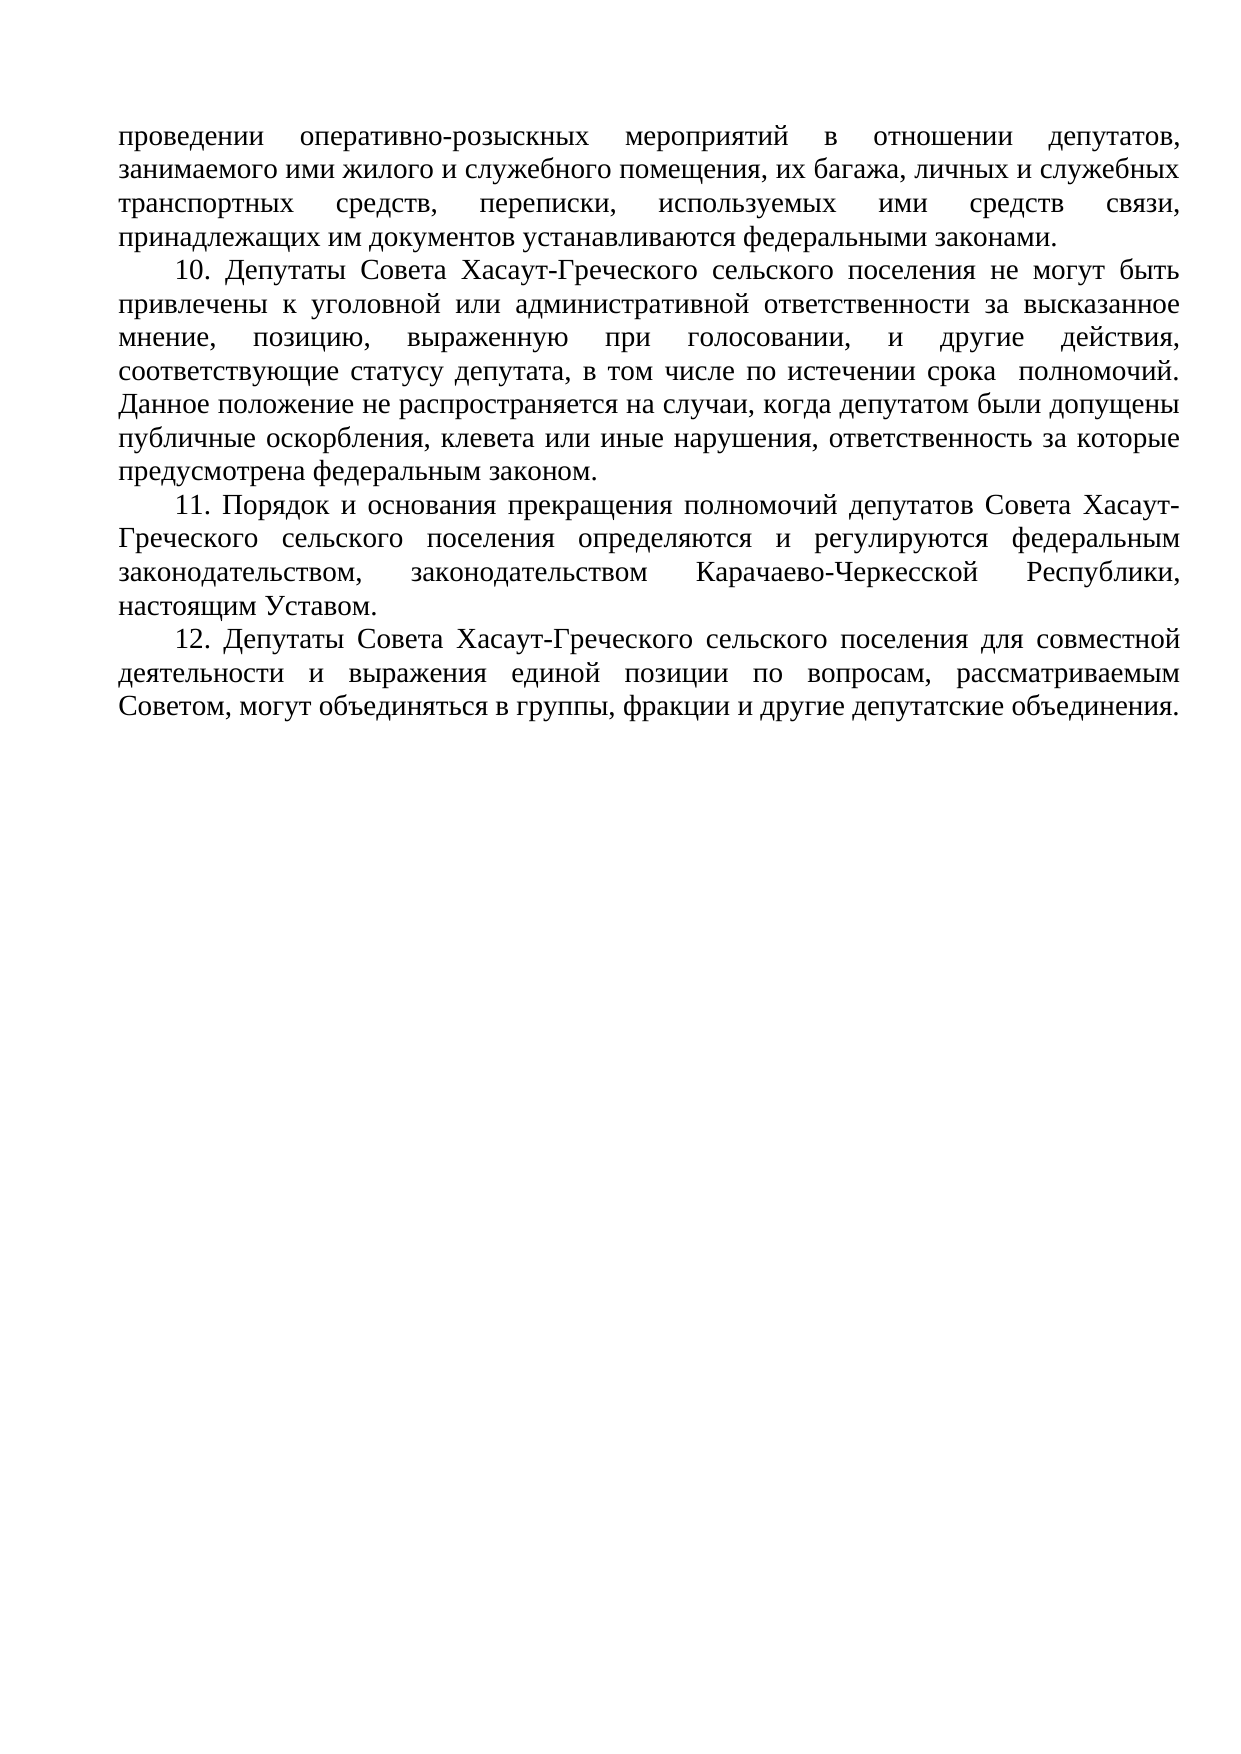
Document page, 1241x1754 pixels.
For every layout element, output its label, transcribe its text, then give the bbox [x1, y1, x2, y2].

text 10. Депутаты Совета Хасаут-Греческого сельского поселения не могут быть привлечены к уголовной или административной ответственности за высказанное мнение, позицию, выраженную при голосовании, и другие действия, соответствующие статусу депутата, в том числе по истечении срока полномочий. Данное положение не распространяется на случаи, когда депутатом были допущены публичные оскорбления, клевета или иные нарушения, ответственность за которые предусмотрена федеральным законом. [118, 252, 1181, 487]
text 11. Порядок и основания прекращения полномочий депутатов Совета Хасаут-Греческого сельского поселения определяются и регулируются федеральным законодательством, законодательством Карачаево-Черкесской Республики, настоящим Уставом. [118, 487, 1181, 621]
text 12. Депутаты Совета Хасаут-Греческого сельского поселения для совместной деятельности и выражения единой позиции по вопросам, рассматриваемым Советом, могут объединяться в группы, фракции и другие депутатские объединения. [118, 621, 1181, 722]
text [118, 118, 1181, 252]
